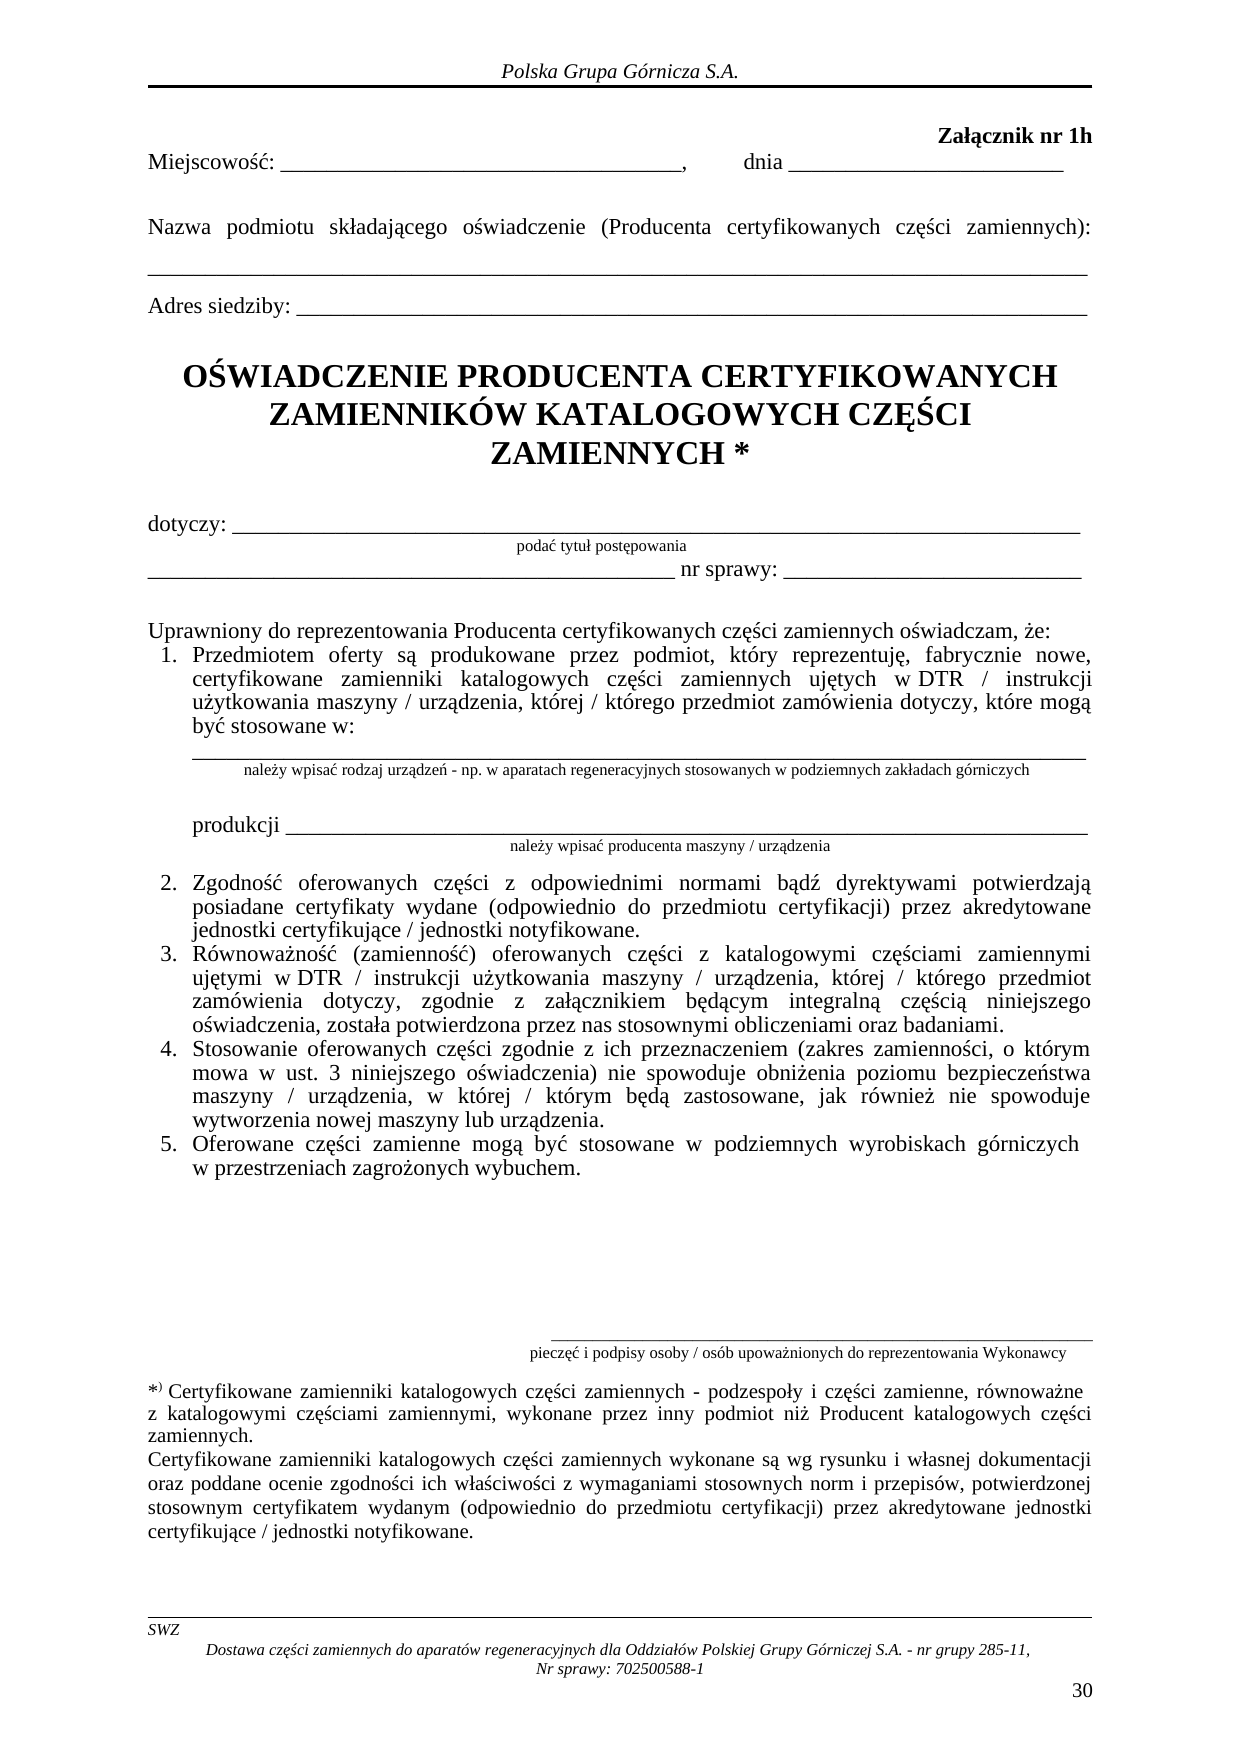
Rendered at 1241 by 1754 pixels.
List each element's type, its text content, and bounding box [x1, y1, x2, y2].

text należy wpisać rodzaj urządzeń - np. w aparatach regeneracyjnych stosowanych w podziemnych zakładach górniczych [148, 762, 1092, 779]
text należy wpisać producenta maszyny / urządzenia [148, 837, 1092, 854]
text Miejscowość: ___________________________________, dnia ________________________ [148, 148, 1092, 174]
text Nazwa podmiotu składającego oświadczenie (Producenta certyfikowanych części zamiennych): __________________________________________________________________________________ [148, 213, 1092, 279]
text Załącznik nr 1h [886, 122, 1092, 148]
text pieczęć i podpisy osoby / osób upoważnionych do reprezentowania Wykonawcy [517, 1343, 1092, 1362]
text _________________________________________________________________ [442, 1324, 1092, 1343]
list Oferowane części zamienne mogą być stosowane w podziemnych wyrobiskach górniczych w przestrzeniach zagrożonych wybuchem. [177, 1133, 1092, 1180]
list Stosowanie oferowanych części zgodnie z ich przeznaczeniem (zakres zamienności, o którym mowa w ust. 3 niniejszego oświadczenia) nie spowoduje obniżenia poziomu bezpieczeństwa maszyny / urządzenia, w której / którym będą zastosowane, jak również nie spowoduje wytworzenia nowej maszyny lub urządzenia. [177, 1038, 1092, 1133]
text dotyczy: __________________________________________________________________________ [148, 510, 1092, 536]
list Przedmiotem oferty są produkowane przez podmiot, który reprezentuję, fabrycznie nowe, certyfikowane zamienniki katalogowych części zamiennych ujętych w DTR / instrukcji użytkowania maszyny / urządzenia, której / którego przedmiot zamówienia dotyczy, które mogą być stosowane w: [177, 643, 1092, 738]
text OŚWIADCZENIE PRODUCENTA CERTYFIKOWANYCH ZAMIENNIKÓW KATALOGOWYCH CZĘŚCI ZAMIENNYCH * [148, 356, 1092, 471]
text Adres siedziby: _____________________________________________________________________ [148, 292, 1092, 318]
list Równoważność (zamienność) oferowanych części z katalogowymi częściami zamiennymi ujętymi w DTR / instrukcji użytkowania maszyny / urządzenia, której / którego przedmiot zamówienia dotyczy, zgodnie z załącznikiem będącym integralną częścią niniejszego oświadczenia, została potwierdzona przez nas stosownymi obliczeniami oraz badaniami. [177, 943, 1092, 1038]
text Certyfikowane zamienniki katalogowych części zamiennych wykonane są wg rysunku i własnej dokumentacji oraz poddane ocenie zgodności ich właściwości z wymaganiami stosownych norm i przepisów, potwierdzonej stosownym certyfikatem wydanym (odpowiednio do przedmiotu certyfikacji) przez akredytowane jednostki certyfikujące / jednostki notyfikowane. [148, 1447, 1092, 1543]
text ______________________________________________________________________________ [192, 738, 1092, 762]
text ______________________________________________ nr sprawy: __________________________ [148, 555, 1092, 582]
text Uprawniony do reprezentowania Producenta certyfikowanych części zamiennych oświadczam, że: [148, 620, 1092, 643]
text *) Certyfikowane zamienniki katalogowych części zamiennych - podzespoły i części zamienne, równoważne z katalogowymi częściami zamiennymi, wykonane przez inny podmiot niż Producent katalogowych części zamiennych. [148, 1382, 1092, 1447]
list Zgodność oferowanych części z odpowiednimi normami bądź dyrektywami potwierdzają posiadane certyfikaty wydane (odpowiednio do przedmiotu certyfikacji) przez akredytowane jednostki certyfikujące / jednostki notyfikowane. [177, 872, 1092, 943]
text podać tytuł postępowania [443, 536, 1092, 555]
text produkcji ______________________________________________________________________ [148, 814, 1092, 837]
